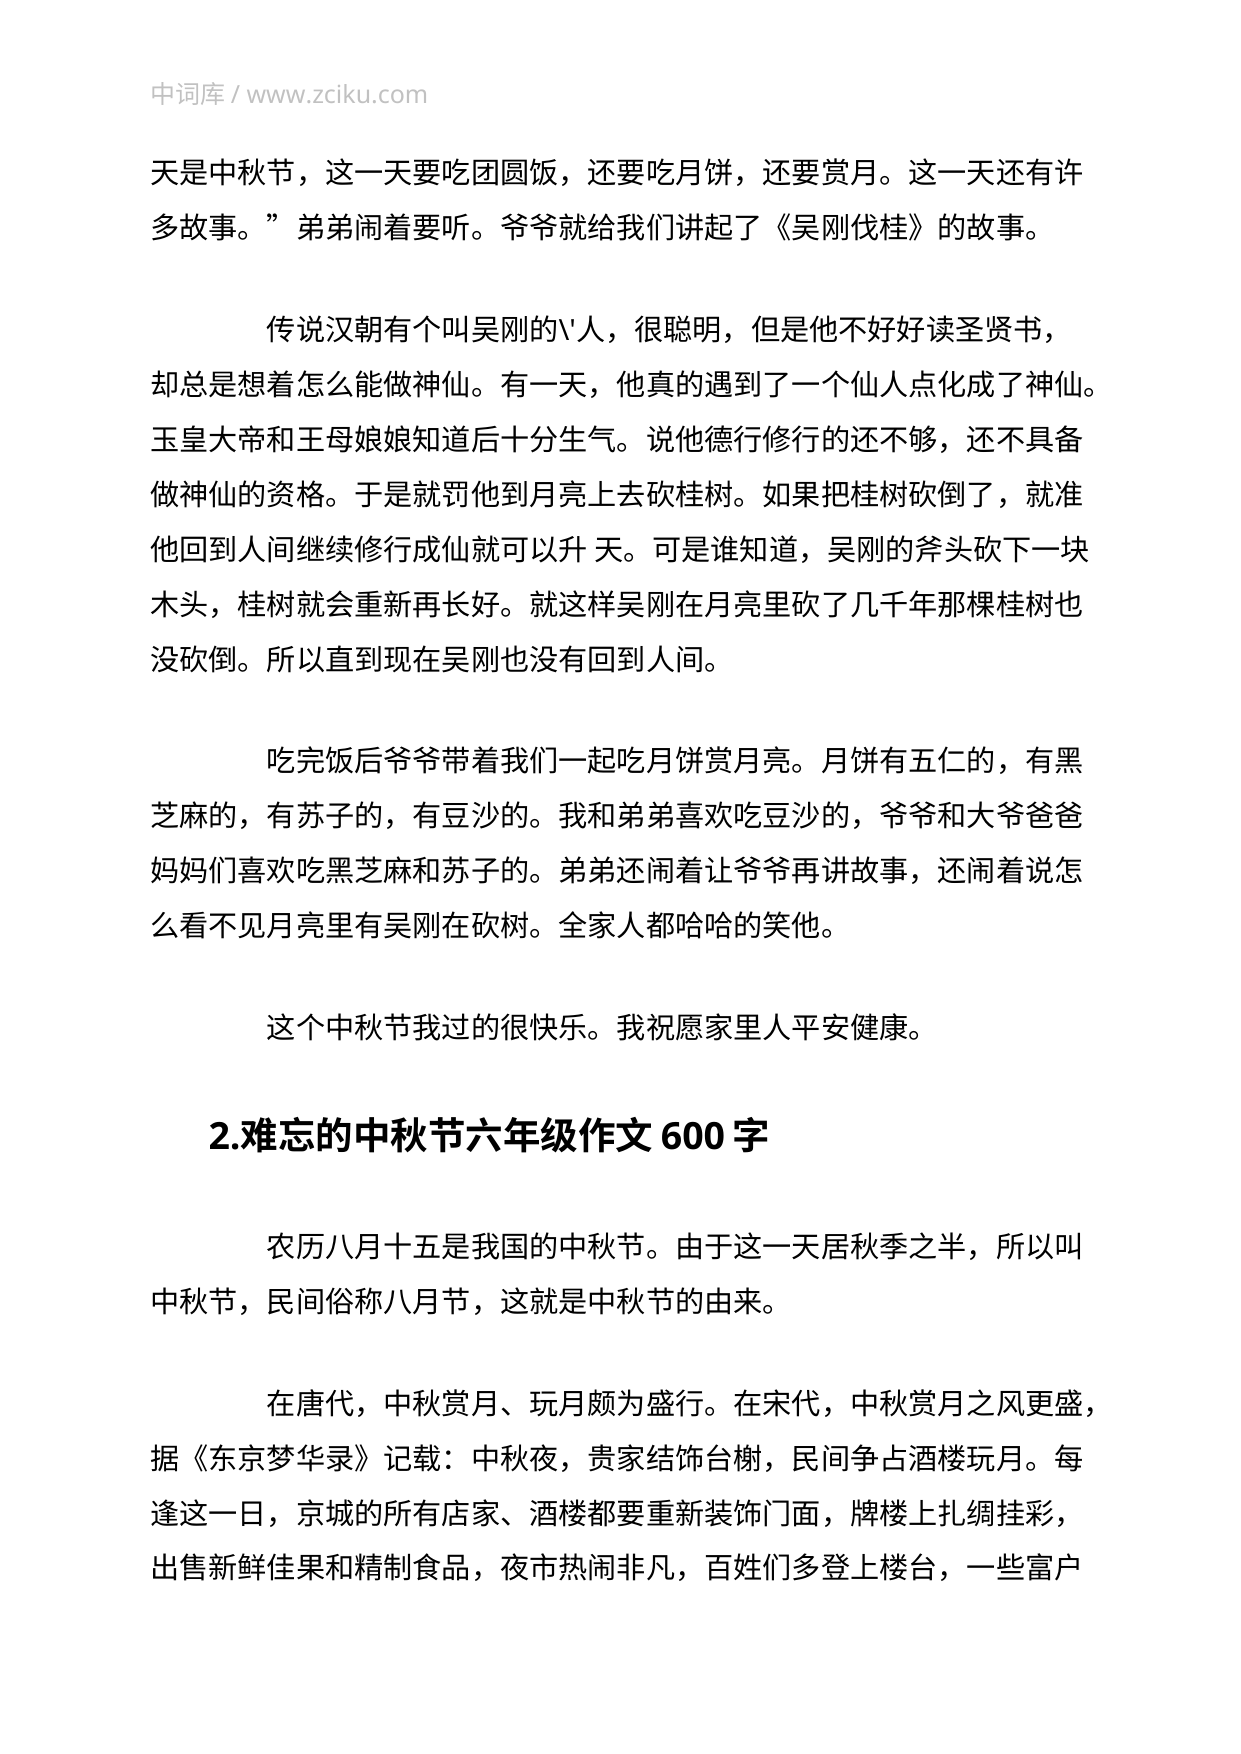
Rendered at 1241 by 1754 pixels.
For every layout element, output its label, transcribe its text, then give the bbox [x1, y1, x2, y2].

text 2.难忘的中秋节六年级作文600字 [150, 1106, 1090, 1161]
text 传说汉朝有个叫吴刚的\'人，很聪明，但是他不好好读圣贤书，却总是想着怎么能做神仙。有一天，他真的遇到了一个仙人点化成了神仙。玉皇大帝和王母娘娘知道后十分生气。说他德行修行的还不够，还不具备做神仙的资格。于是就罚他到月亮上去砍桂树。如果把桂树砍倒了，就准他回到人间继续修行成仙就可以升 天。可是谁知道，吴刚的斧头砍下一块木头，桂树就会重新再长好。就这样吴刚在月亮里砍了几千年那棵桂树也没砍倒。所以直到现在吴刚也没有回到人间。 [150, 307, 1090, 678]
text 吃完饭后爷爷带着我们一起吃月饼赏月亮。月饼有五仁的，有黑芝麻的，有苏子的，有豆沙的。我和弟弟喜欢吃豆沙的，爷爷和大爷爸爸妈妈们喜欢吃黑芝麻和苏子的。弟弟还闹着让爷爷再讲故事，还闹着说怎么看不见月亮里有吴刚在砍树。全家人都哈哈的笑他。 [150, 738, 1090, 945]
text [150, 1380, 1090, 1587]
text 农历八月十五是我国的中秋节。由于这一天居秋季之半，所以叫中秋节，民间俗称八月节，这就是中秋节的由来。 [150, 1224, 1090, 1321]
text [150, 150, 1090, 247]
text 这个中秋节我过的很快乐。我祝愿家里人平安健康。 [150, 1004, 1090, 1047]
